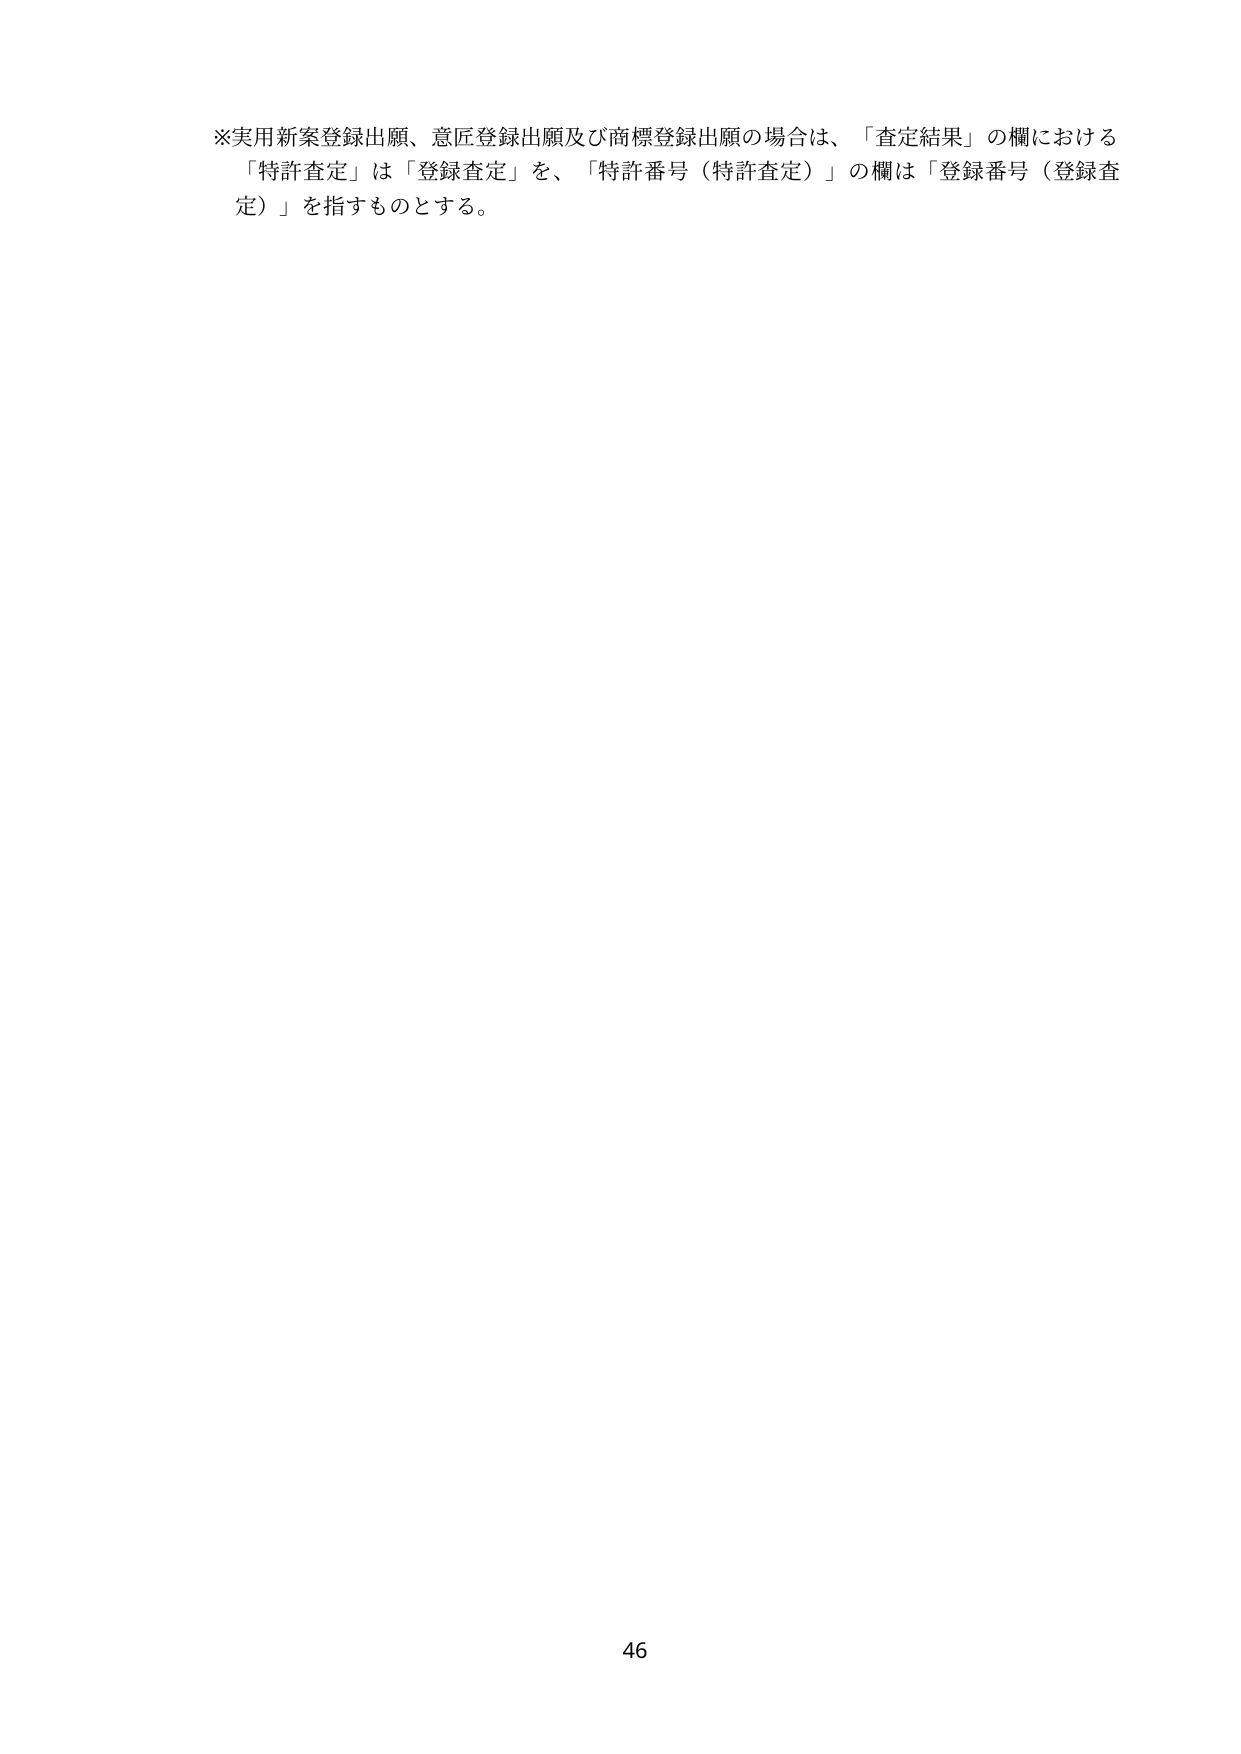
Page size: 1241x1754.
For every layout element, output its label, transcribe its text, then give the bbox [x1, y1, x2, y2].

text ※実用新案登録出願、意匠登録出願及び商標登録出願の場合は、「査定結果」の欄における「特許査定」は「登録査定」を、「特許番号（特許査定）」の欄は「登録番号（登録査定）」を指すものとする。 [213, 118, 1122, 221]
